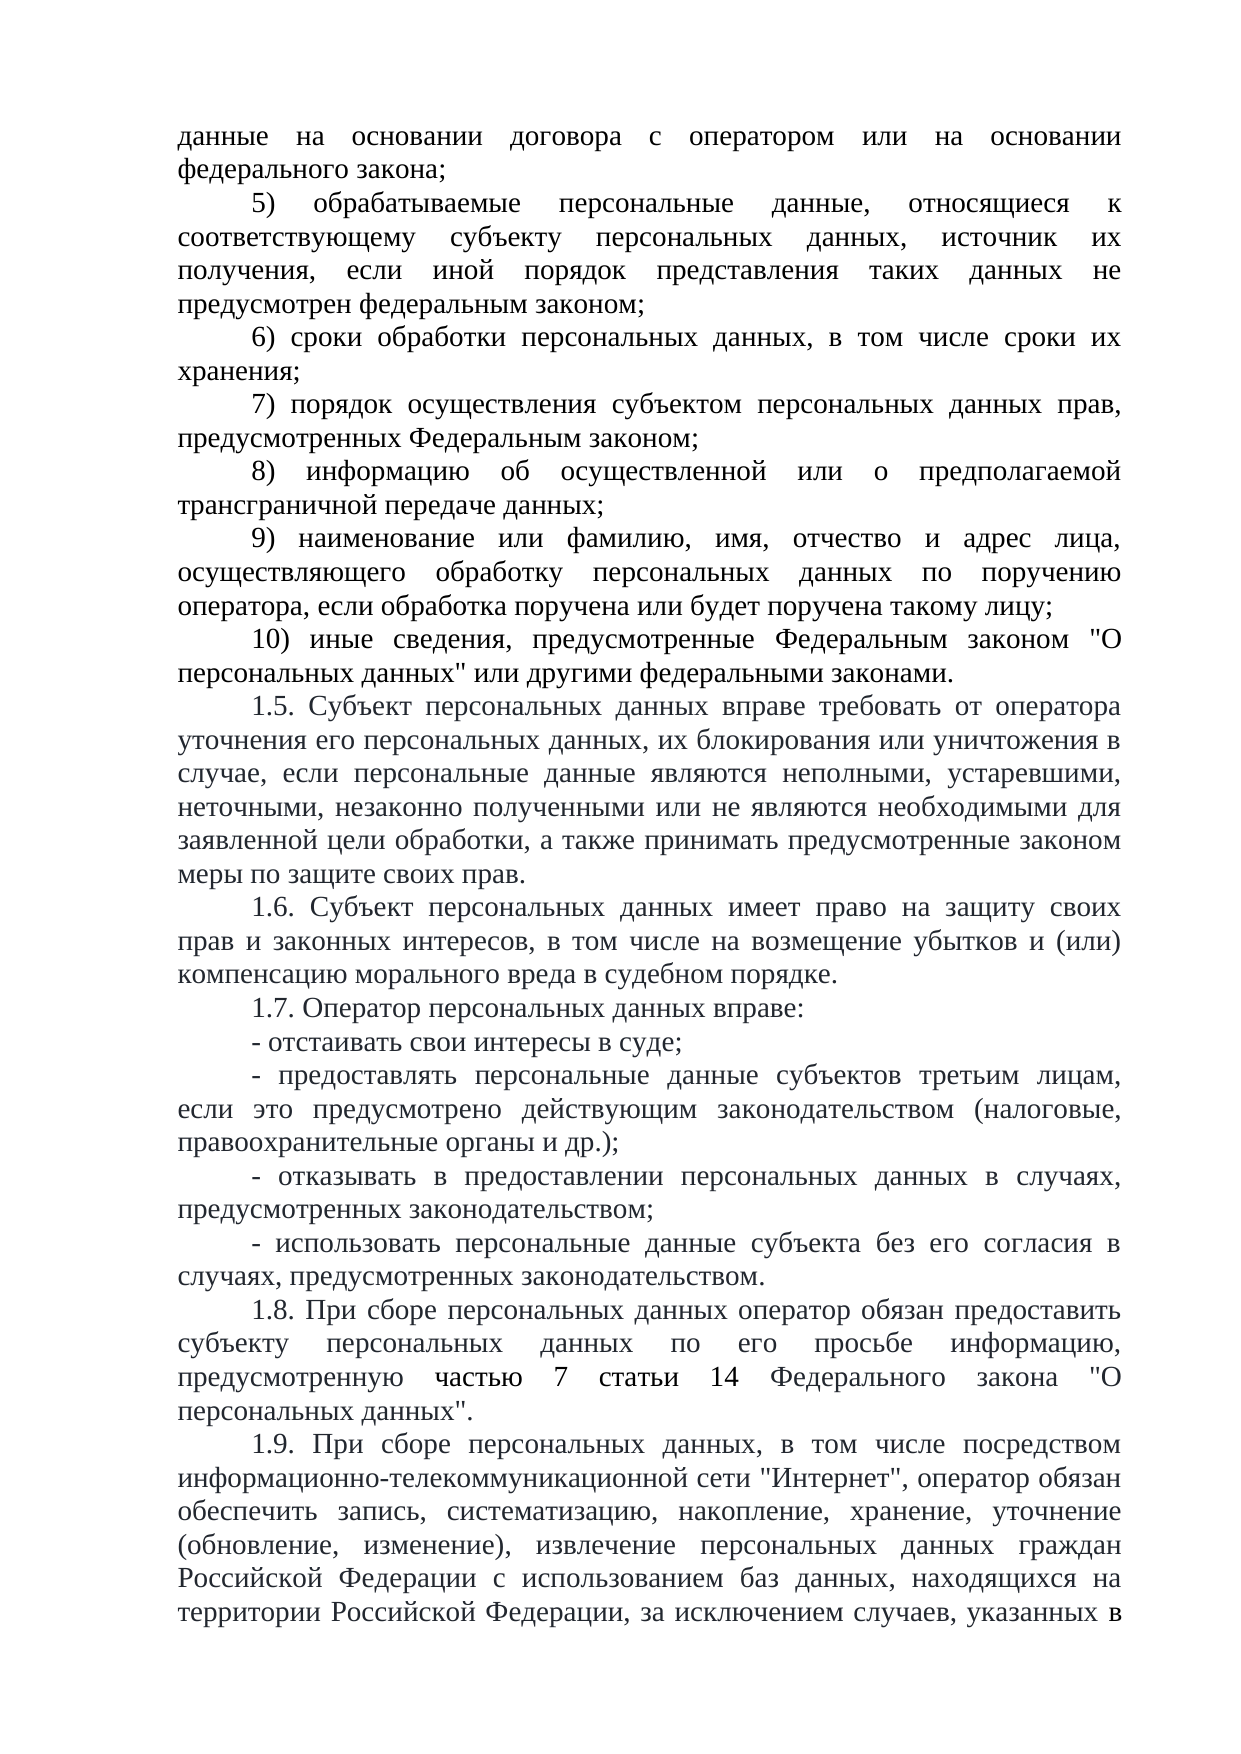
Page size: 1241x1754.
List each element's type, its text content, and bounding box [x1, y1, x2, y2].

text 5) обрабатываемые персональные данные, относящиеся к соответствующему субъекту персональных данных, источник их получения, если иной порядок представления таких данных не предусмотрен федеральным законом; [177, 185, 1122, 319]
text 6) сроки обработки персональных данных, в том числе сроки их хранения; [177, 319, 1122, 386]
text 9) наименование или фамилию, имя, отчество и адрес лица, осуществляющего обработку персональных данных по поручению оператора, если обработка поручена или будет поручена такому лицу; [177, 521, 1122, 621]
text 1.8. При сборе персональных данных оператор обязан предоставить субъекту персональных данных по его просьбе информацию, предусмотренную частью 7 статьи 14 Федерального закона "О персональных данных". [177, 1292, 1122, 1426]
text 1.5. Субъект персональных данных вправе требовать от оператора уточнения его персональных данных, их блокирования или уничтожения в случае, если персональные данные являются неполными, устаревшими, неточными, незаконно полученными или не являются необходимыми для заявленной цели обработки, а также принимать предусмотренные законом меры по защите своих прав. [177, 688, 1122, 889]
text 10) иные сведения, предусмотренные Федеральным законом "О персональных данных" или другими федеральными законами. [177, 621, 1122, 688]
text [177, 1426, 1122, 1627]
text 8) информацию об осуществленной или о предполагаемой трансграничной передаче данных; [177, 453, 1122, 521]
text - использовать персональные данные субъекта без его согласия в случаях, предусмотренных законодательством. [177, 1225, 1122, 1292]
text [177, 118, 1122, 185]
text 1.6. Субъект персональных данных имеет право на защиту своих прав и законных интересов, в том числе на возмещение убытков и (или) компенсацию морального вреда в судебном порядке. [177, 889, 1122, 990]
text 7) порядок осуществления субъектом персональных данных прав, предусмотренных Федеральным законом; [177, 386, 1122, 453]
text 1.7. Оператор персональных данных вправе: [177, 990, 1122, 1024]
text - отстаивать свои интересы в суде; [177, 1024, 1122, 1057]
text - отказывать в предоставлении персональных данных в случаях, предусмотренных законодательством; [177, 1158, 1122, 1225]
text - предоставлять персональные данные субъектов третьим лицам, если это предусмотрено действующим законодательством (налоговые, правоохранительные органы и др.); [177, 1057, 1122, 1158]
